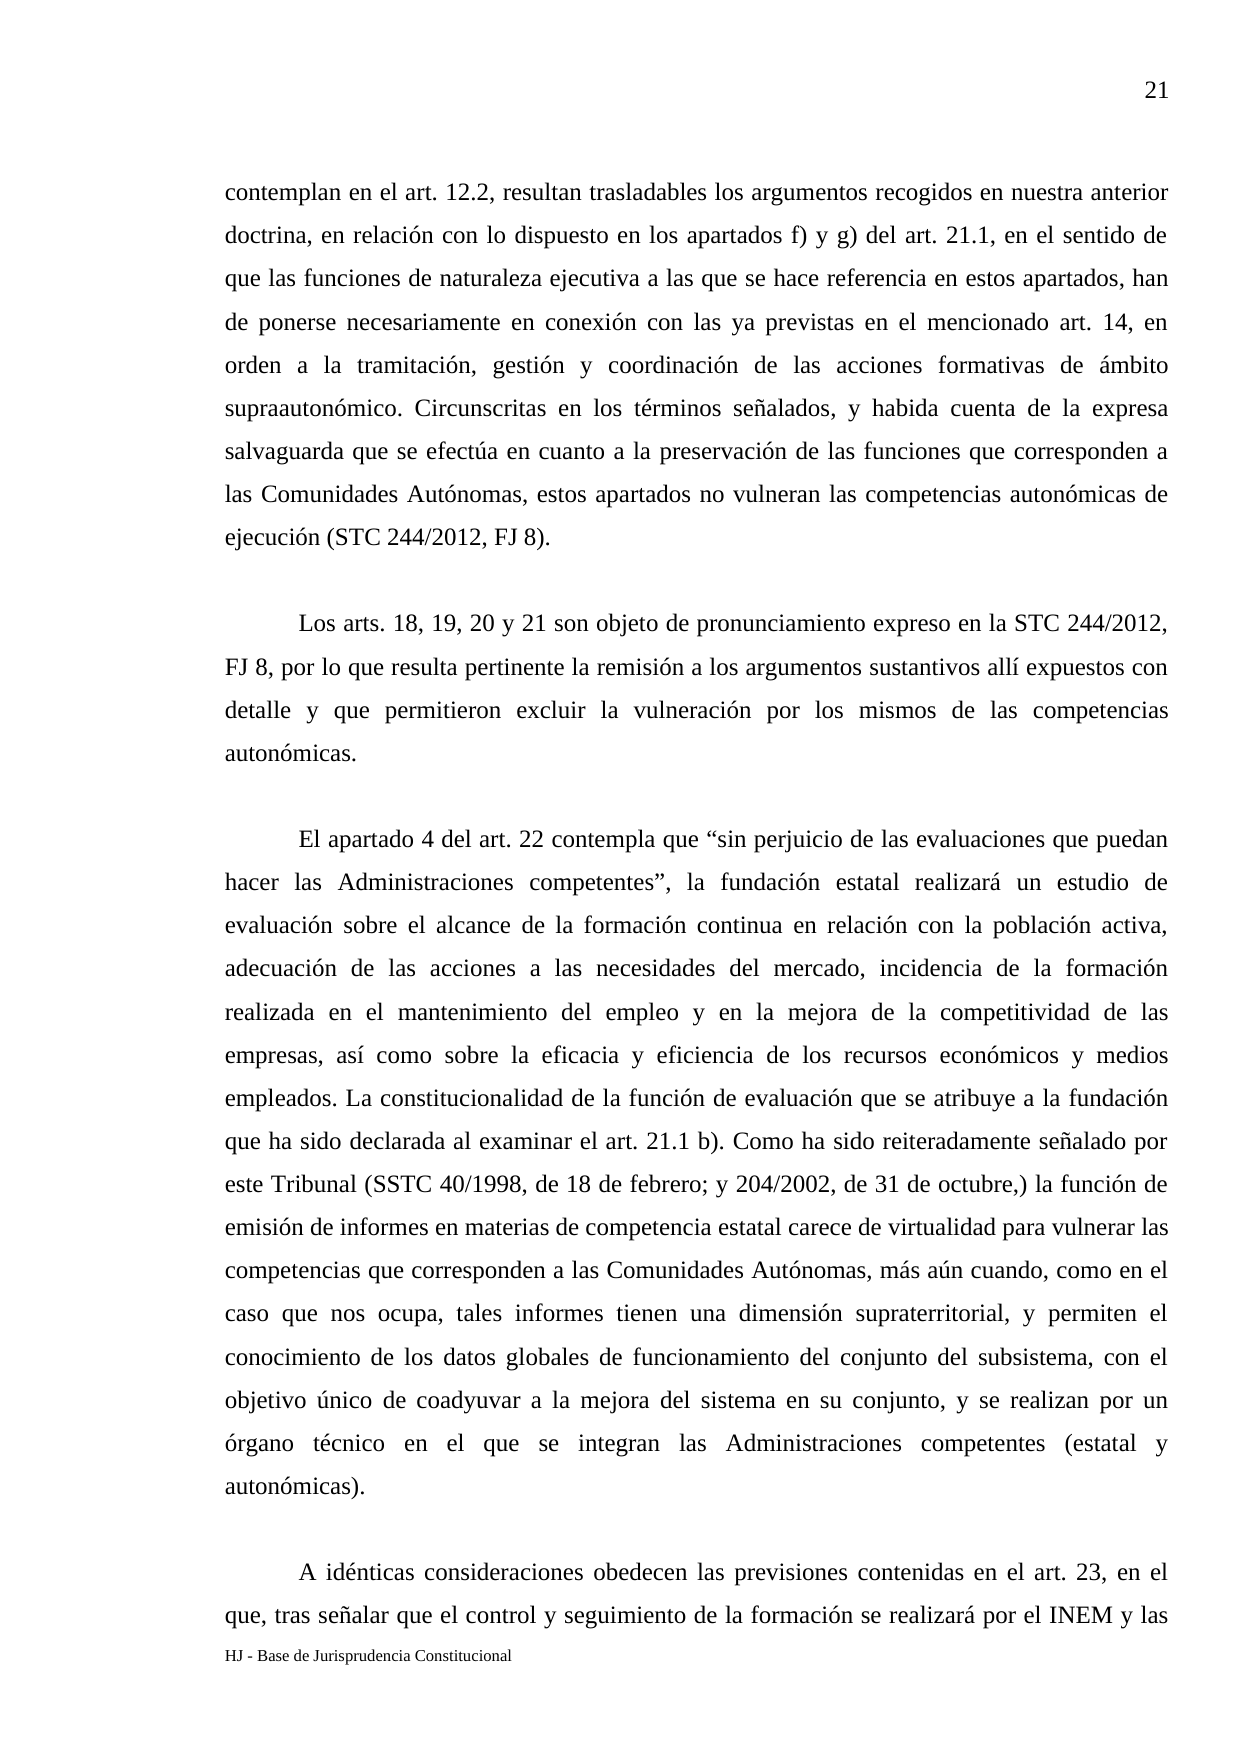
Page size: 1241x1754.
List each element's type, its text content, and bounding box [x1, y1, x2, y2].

text Los arts. 18, 19, 20 y 21 son objeto de pronunciamiento expreso en la STC 244/2012, FJ 8, por lo que resulta pertinente la remisión a los argumentos sustantivos allí expuestos con detalle y que permitieron excluir la vulneración por los mismos de las competencias autonómicas. [224, 608, 1169, 767]
text El apartado 4 del art. 22 contempla que “sin perjuicio de las evaluaciones que puedan hacer las Administraciones competentes”, la fundación estatal realizará un estudio de evaluación sobre el alcance de la formación continua en relación con la población activa, adecuación de las acciones a las necesidades del mercado, incidencia de la formación realizada en el mantenimiento del empleo y en la mejora de la competitividad de las empresas, así como sobre la eficacia y eficiencia de los recursos económicos y medios empleados. La constitucionalidad de la función de evaluación que se atribuye a la fundación que ha sido declarada al examinar el art. 21.1 b). Como ha sido reiteradamente señalado por este Tribunal (SSTC 40/1998, de 18 de febrero; y 204/2002, de 31 de octubre,) la función de emisión de informes en materias de competencia estatal carece de virtualidad para vulnerar las competencias que corresponden a las Comunidades Autónomas, más aún cuando, como en el caso que nos ocupa, tales informes tienen una dimensión supraterritorial, y permiten el conocimiento de los datos globales de funcionamiento del conjunto del subsistema, con el objetivo único de coadyuvar a la mejora del sistema en su conjunto, y se realizan por un órgano técnico en el que se integran las Administraciones competentes (estatal y autonómicas). [224, 824, 1169, 1500]
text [224, 177, 1169, 551]
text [224, 1557, 1169, 1629]
